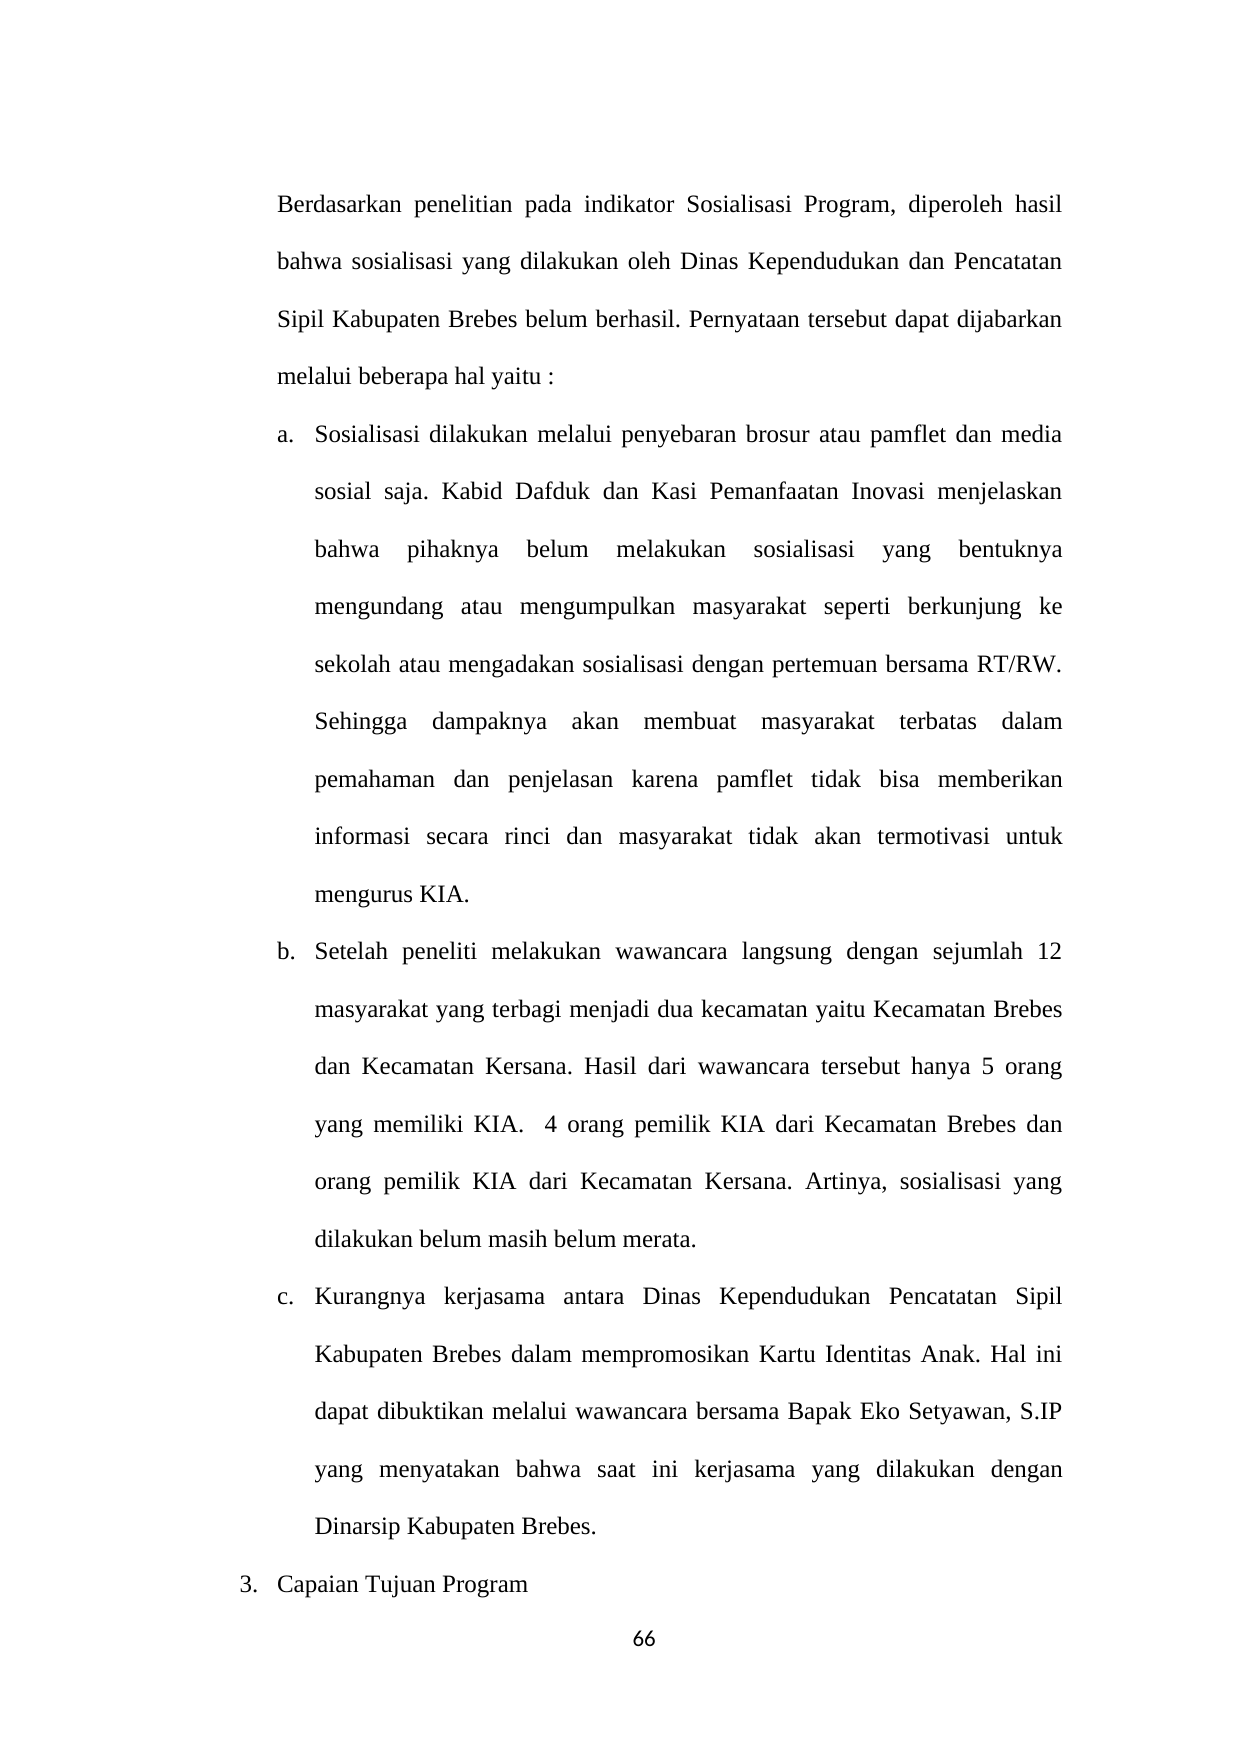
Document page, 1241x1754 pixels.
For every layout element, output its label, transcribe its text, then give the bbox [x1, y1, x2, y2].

list Sosialisasi dilakukan melalui penyebaran brosur atau pamflet dan media sosial saja. Kabid Dafduk dan Kasi Pemanfaatan Inovasi menjelaskan bahwa pihaknya belum melakukan sosialisasi yang bentuknya mengundang atau mengumpulkan masyarakat seperti berkunjung ke sekolah atau mengadakan sosialisasi dengan pertemuan bersama RT/RW. Sehingga dampaknya akan membuat masyarakat terbatas dalam pemahaman dan penjelasan karena pamflet tidak bisa memberikan informasi secara rinci dan masyarakat tidak akan termotivasi untuk mengurus KIA. [277, 419, 1063, 908]
list Berdasarkan penelitian pada indikator Sosialisasi Program, diperoleh hasil bahwa sosialisasi yang dilakukan oleh Dinas Kependudukan dan Pencatatan Sipil Kabupaten Brebes belum berhasil. Pernyataan tersebut dapat dijabarkan melalui beberapa hal yaitu : [277, 189, 1063, 390]
list Capaian Tujuan Program [239, 1569, 1063, 1598]
list Kurangnya kerjasama antara Dinas Kependudukan Pencatatan Sipil Kabupaten Brebes dalam mempromosikan Kartu Identitas Anak. Hal ini dapat dibuktikan melalui wawancara bersama Bapak Eko Setyawan, S.IP yang menyatakan bahwa saat ini kerjasama yang dilakukan dengan Dinarsip Kabupaten Brebes. [277, 1281, 1063, 1540]
list Setelah peneliti melakukan wawancara langsung dengan sejumlah 12 masyarakat yang terbagi menjadi dua kecamatan yaitu Kecamatan Brebes dan Kecamatan Kersana. Hasil dari wawancara tersebut hanya 5 orang yang memiliki KIA. 4 orang pemilik KIA dari Kecamatan Brebes dan orang pemilik KIA dari Kecamatan Kersana. Artinya, sosialisasi yang dilakukan belum masih belum merata. [277, 936, 1063, 1253]
